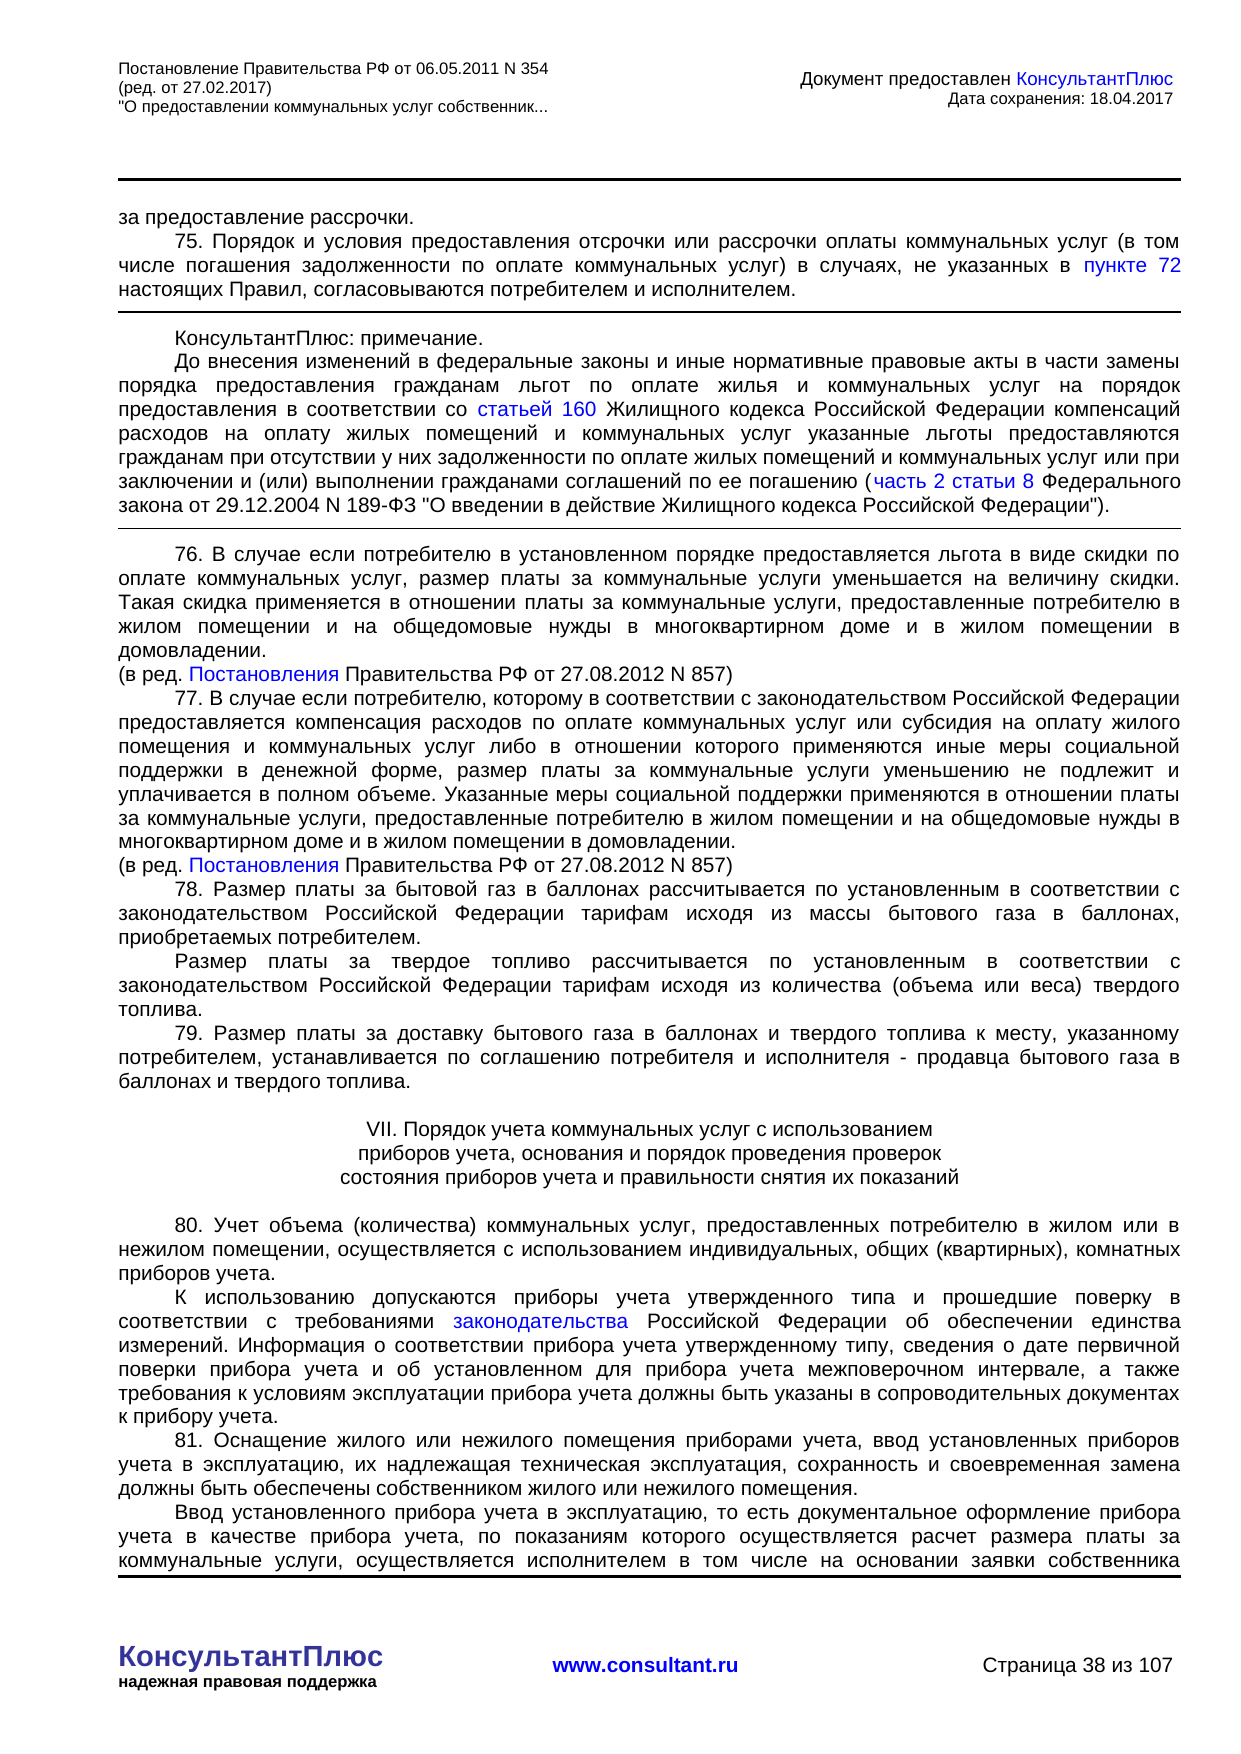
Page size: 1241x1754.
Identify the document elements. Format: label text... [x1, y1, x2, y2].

text приборов учета, основания и порядок проведения проверок [118, 1141, 1181, 1165]
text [118, 205, 1181, 229]
text 81. Оснащение жилого или нежилого помещения приборами учета, ввод установленных приборов учета в эксплуатацию, их надлежащая техническая эксплуатация, сохранность и своевременная замена должны быть обеспечены собственником жилого или нежилого помещения. [118, 1428, 1181, 1500]
text (в ред. Постановления Правительства РФ от 27.08.2012 N 857) [118, 853, 1181, 877]
text 76. В случае если потребителю в установленном порядке предоставляется льгота в виде скидки по оплате коммунальных услуг, размер платы за коммунальные услуги уменьшается на величину скидки. Такая скидка применяется в отношении платы за коммунальные услуги, предоставленные потребителю в жилом помещении и на общедомовые нужды в многоквартирном доме и в жилом помещении в домовладении. [118, 542, 1181, 662]
text (в ред. Постановления Правительства РФ от 27.08.2012 N 857) [118, 662, 1181, 686]
text 78. Размер платы за бытовой газ в баллонах рассчитывается по установленным в соответствии с законодательством Российской Федерации тарифам исходя из массы бытового газа в баллонах, приобретаемых потребителем. [118, 877, 1181, 949]
text 77. В случае если потребителю, которому в соответствии с законодательством Российской Федерации предоставляется компенсация расходов по оплате коммунальных услуг или субсидия на оплату жилого помещения и коммунальных услуг либо в отношении которого применяются иные меры социальной поддержки в денежной форме, размер платы за коммунальные услуги уменьшению не подлежит и уплачивается в полном объеме. Указанные меры социальной поддержки применяются в отношении платы за коммунальные услуги, предоставленные потребителю в жилом помещении и на общедомовые нужды в многоквартирном доме и в жилом помещении в домовладении. [118, 686, 1181, 853]
text 80. Учет объема (количества) коммунальных услуг, предоставленных потребителю в жилом или в нежилом помещении, осуществляется с использованием индивидуальных, общих (квартирных), комнатных приборов учета. [118, 1213, 1181, 1284]
text К использованию допускаются приборы учета утвержденного типа и прошедшие поверку в соответствии с требованиями законодательства Российской Федерации об обеспечении единства измерений. Информация о соответствии прибора учета утвержденному типу, сведения о дате первичной поверки прибора учета и об установленном для прибора учета межповерочном интервале, а также требования к условиям эксплуатации прибора учета должны быть указаны в сопроводительных документах к прибору учета. [118, 1284, 1181, 1428]
text состояния приборов учета и правильности снятия их показаний [118, 1165, 1181, 1189]
text 79. Размер платы за доставку бытового газа в баллонах и твердого топлива к месту, указанному потребителем, устанавливается по соглашению потребителя и исполнителя - продавца бытового газа в баллонах и твердого топлива. [118, 1021, 1181, 1093]
text Размер платы за твердое топливо рассчитывается по установленным в соответствии с законодательством Российской Федерации тарифам исходя из количества (объема или веса) твердого топлива. [118, 949, 1181, 1021]
text КонсультантПлюс: примечание. [118, 325, 1181, 349]
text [118, 1500, 1181, 1572]
text VII. Порядок учета коммунальных услуг с использованием [118, 1117, 1181, 1141]
text До внесения изменений в федеральные законы и иные нормативные правовые акты в части замены порядка предоставления гражданам льгот по оплате жилья и коммунальных услуг на порядок предоставления в соответствии со статьей 160 Жилищного кодекса Российской Федерации компенсаций расходов на оплату жилых помещений и коммунальных услуг указанные льготы предоставляются гражданам при отсутствии у них задолженности по оплате жилых помещений и коммунальных услуг или при заключении и (или) выполнении гражданами соглашений по ее погашению (часть 2 статьи 8 Федерального закона от 29.12.2004 N 189-ФЗ "О введении в действие Жилищного кодекса Российской Федерации"). [118, 349, 1181, 517]
text 75. Порядок и условия предоставления отсрочки или рассрочки оплаты коммунальных услуг (в том числе погашения задолженности по оплате коммунальных услуг) в случаях, не указанных в пункте 72 настоящих Правил, согласовываются потребителем и исполнителем. [118, 229, 1181, 301]
